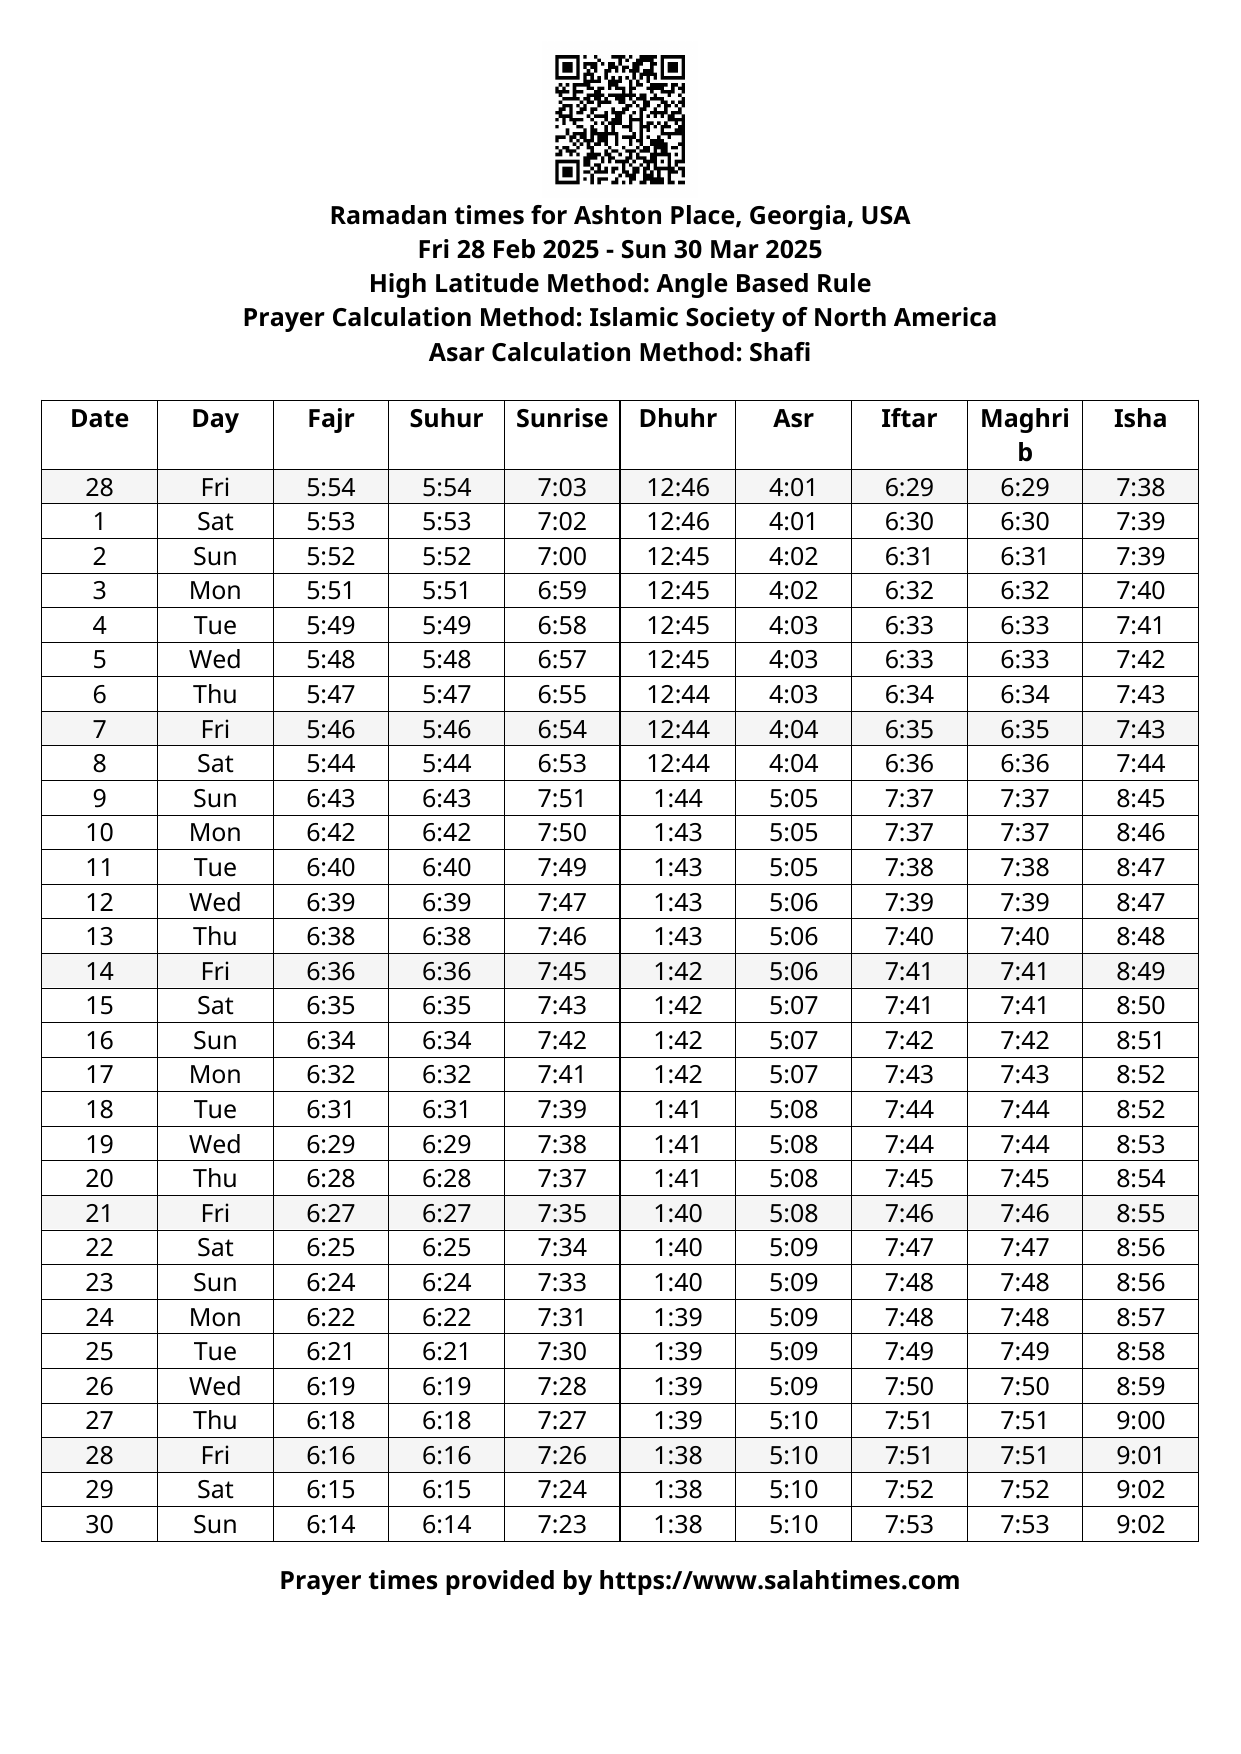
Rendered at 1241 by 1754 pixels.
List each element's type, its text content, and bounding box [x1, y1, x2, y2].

table_cell 5:08 [736, 1127, 851, 1160]
table_cell 1:38 [621, 1473, 735, 1506]
table_cell 7:44 [852, 1127, 967, 1160]
table_cell 6:57 [505, 643, 619, 676]
table_cell 6:38 [274, 919, 388, 953]
table_cell 8:52 [1083, 1092, 1198, 1126]
table_cell 7:44 [968, 1127, 1082, 1160]
table_cell 6:19 [274, 1369, 388, 1402]
table_cell 8:51 [1083, 1023, 1198, 1057]
table_cell 14 [42, 954, 157, 987]
table_cell 7:45 [968, 1161, 1082, 1195]
table_cell 7:51 [968, 1404, 1082, 1437]
table_cell 7:48 [852, 1265, 967, 1299]
text Fri 28 Feb 2025 - Sun 30 Mar 2025 [42, 232, 1198, 266]
table_cell 6:43 [389, 781, 504, 814]
table_cell 6:29 [852, 470, 967, 503]
table_cell 3 [42, 574, 157, 607]
table_header Dhuhr [621, 401, 735, 469]
table_cell 6:16 [274, 1438, 388, 1472]
table_cell 6:33 [968, 608, 1082, 642]
table_cell 6:33 [852, 608, 967, 642]
text Prayer times provided by https://www.salahtimes.com [42, 1563, 1198, 1597]
table_cell 7:38 [505, 1127, 619, 1160]
table_cell 7:43 [1083, 677, 1198, 711]
table_cell 1:42 [621, 1023, 735, 1057]
table_cell Thu [158, 677, 273, 711]
table_cell Thu [158, 1404, 273, 1437]
table_cell 1:41 [621, 1161, 735, 1195]
table_cell 5:10 [736, 1507, 851, 1541]
table_cell 7:49 [505, 850, 619, 884]
table_cell 6:36 [968, 746, 1082, 780]
table_cell 5:52 [274, 539, 388, 572]
table_cell Fri [158, 712, 273, 745]
table_cell 5:09 [736, 1300, 851, 1333]
table_cell 6:30 [852, 504, 967, 538]
table_cell Tue [158, 1092, 273, 1126]
table_cell 21 [42, 1196, 157, 1229]
table_cell 7:44 [968, 1092, 1082, 1126]
table_cell 6:32 [968, 574, 1082, 607]
table_cell 6:25 [274, 1231, 388, 1264]
table_cell 1:38 [621, 1507, 735, 1541]
table_cell 6:43 [274, 781, 388, 814]
table_cell 1:42 [621, 1058, 735, 1091]
table_cell 1:41 [621, 1127, 735, 1160]
table_cell Mon [158, 1058, 273, 1091]
table_cell 30 [42, 1507, 157, 1541]
table_cell 5:54 [389, 470, 504, 503]
table_cell 7:41 [968, 989, 1082, 1022]
table_cell Wed [158, 1127, 273, 1160]
table_cell 5:51 [274, 574, 388, 607]
table_cell 6:32 [389, 1058, 504, 1091]
table_cell 6:36 [274, 954, 388, 987]
table_cell 5:53 [389, 504, 504, 538]
table_header Isha [1083, 401, 1198, 469]
table_cell 6:29 [389, 1127, 504, 1160]
table_cell 5:10 [736, 1438, 851, 1472]
table_cell 7:41 [1083, 608, 1198, 642]
picture [542, 41, 699, 198]
table_cell 5:44 [274, 746, 388, 780]
table_cell 7:50 [505, 816, 619, 849]
table_cell 19 [42, 1127, 157, 1160]
table_cell 5:07 [736, 1058, 851, 1091]
table_cell 10 [42, 816, 157, 849]
table_cell 6:27 [389, 1196, 504, 1229]
table_cell Sun [158, 1023, 273, 1057]
table_cell Fri [158, 1438, 273, 1472]
table_cell 6:22 [389, 1300, 504, 1333]
table_cell Thu [158, 1161, 273, 1195]
table_cell 5:47 [389, 677, 504, 711]
table_cell 8:59 [1083, 1369, 1198, 1402]
table_cell 7:42 [852, 1023, 967, 1057]
table_cell 7:49 [968, 1334, 1082, 1368]
table_cell 5:07 [736, 989, 851, 1022]
table_cell 1:43 [621, 816, 735, 849]
table_cell 6:35 [389, 989, 504, 1022]
table_cell 13 [42, 919, 157, 953]
table_cell 6:33 [852, 643, 967, 676]
table_cell 8:56 [1083, 1231, 1198, 1264]
table_cell 8:48 [1083, 919, 1198, 953]
table_cell 7:50 [852, 1369, 967, 1402]
table_cell 11 [42, 850, 157, 884]
table_cell 5:08 [736, 1196, 851, 1229]
table_cell 22 [42, 1231, 157, 1264]
text Ramadan times for Ashton Place, Georgia, USA [42, 198, 1198, 232]
table_cell 8:55 [1083, 1196, 1198, 1229]
table_cell 6:31 [274, 1092, 388, 1126]
table_cell 5:06 [736, 954, 851, 987]
table_cell 8:53 [1083, 1127, 1198, 1160]
table_cell 7:41 [968, 954, 1082, 987]
table_cell 5:10 [736, 1404, 851, 1437]
table_cell 7:48 [852, 1300, 967, 1333]
table_cell 7:44 [1083, 746, 1198, 780]
table_cell 8:47 [1083, 850, 1198, 884]
table_cell Mon [158, 1300, 273, 1333]
table_cell Sun [158, 781, 273, 814]
table_cell 6:28 [274, 1161, 388, 1195]
table_cell 5:51 [389, 574, 504, 607]
table_cell 6:29 [274, 1127, 388, 1160]
table_cell 6:39 [274, 885, 388, 918]
table_cell 7:39 [852, 885, 967, 918]
table_cell 7:42 [505, 1023, 619, 1057]
table_cell 7:46 [852, 1196, 967, 1229]
table_cell 4:01 [736, 470, 851, 503]
table_cell 1:39 [621, 1300, 735, 1333]
table_cell 7:31 [505, 1300, 619, 1333]
table_cell Thu [158, 919, 273, 953]
table_header Fajr [274, 401, 388, 469]
table_cell 6:32 [274, 1058, 388, 1091]
table_cell 12:44 [621, 746, 735, 780]
table_cell 4 [42, 608, 157, 642]
table_cell 5:09 [736, 1265, 851, 1299]
table_cell Mon [158, 816, 273, 849]
table_cell 7:39 [505, 1092, 619, 1126]
table_cell Sat [158, 746, 273, 780]
table_cell 5:06 [736, 919, 851, 953]
table_cell 6:28 [389, 1161, 504, 1195]
table_cell 6 [42, 677, 157, 711]
table_cell 12:45 [621, 574, 735, 607]
table_cell 7:40 [968, 919, 1082, 953]
table_cell 29 [42, 1473, 157, 1506]
table_cell 1:39 [621, 1334, 735, 1368]
table_cell 6:21 [274, 1334, 388, 1368]
table_cell 6:42 [274, 816, 388, 849]
table_cell 6:53 [505, 746, 619, 780]
table_cell 5:52 [389, 539, 504, 572]
table_cell 6:34 [852, 677, 967, 711]
table_cell 1 [42, 504, 157, 538]
table_cell 7:43 [852, 1058, 967, 1091]
table_cell 7:37 [852, 816, 967, 849]
table_cell 5:09 [736, 1231, 851, 1264]
table_cell 12:46 [621, 470, 735, 503]
table_cell 20 [42, 1161, 157, 1195]
table_cell 6:55 [505, 677, 619, 711]
table_cell 6:32 [852, 574, 967, 607]
table_cell 8:57 [1083, 1300, 1198, 1333]
table_cell 5:47 [274, 677, 388, 711]
table_cell 7:47 [505, 885, 619, 918]
table_cell 1:42 [621, 989, 735, 1022]
table_cell 18 [42, 1092, 157, 1126]
table_cell Fri [158, 470, 273, 503]
table_header Suhur [389, 401, 504, 469]
table_cell 12:45 [621, 608, 735, 642]
table_cell 7:49 [852, 1334, 967, 1368]
table_cell 7:40 [1083, 574, 1198, 607]
table_cell 1:42 [621, 954, 735, 987]
table_cell 7:46 [505, 919, 619, 953]
table_cell 4:02 [736, 574, 851, 607]
table_cell Tue [158, 608, 273, 642]
table_cell 6:35 [852, 712, 967, 745]
table_cell 7 [42, 712, 157, 745]
table_cell 8:49 [1083, 954, 1198, 987]
table_cell 7:46 [968, 1196, 1082, 1229]
table_cell 6:31 [389, 1092, 504, 1126]
table_cell 1:43 [621, 919, 735, 953]
text Asar Calculation Method: Shafi [42, 334, 1198, 368]
table_header Day [158, 401, 273, 469]
table_cell 7:45 [505, 954, 619, 987]
table_cell 9:00 [1083, 1404, 1198, 1437]
table_cell 6:22 [274, 1300, 388, 1333]
table_cell 6:18 [389, 1404, 504, 1437]
table_cell 23 [42, 1265, 157, 1299]
table_cell 7:48 [968, 1300, 1082, 1333]
table_cell Tue [158, 1334, 273, 1368]
table_cell 5:07 [736, 1023, 851, 1057]
table_header Maghrib [968, 401, 1082, 469]
table_header Asr [736, 401, 851, 469]
table_cell 1:39 [621, 1404, 735, 1437]
table_cell 5:44 [389, 746, 504, 780]
table_cell 6:34 [389, 1023, 504, 1057]
table_cell 7:37 [505, 1161, 619, 1195]
table_cell 4:04 [736, 746, 851, 780]
table_cell 7:50 [968, 1369, 1082, 1402]
table_cell 7:51 [852, 1404, 967, 1437]
table_cell Sat [158, 1473, 273, 1506]
table_cell 7:45 [852, 1161, 967, 1195]
table_cell 6:18 [274, 1404, 388, 1437]
table_cell 1:40 [621, 1265, 735, 1299]
table_cell 8:52 [1083, 1058, 1198, 1091]
table_cell 5 [42, 643, 157, 676]
table_cell 24 [42, 1300, 157, 1333]
table_cell 6:33 [968, 643, 1082, 676]
table_cell 6:36 [389, 954, 504, 987]
table_cell 5:09 [736, 1369, 851, 1402]
table_cell 4:04 [736, 712, 851, 745]
table_cell 8:50 [1083, 989, 1198, 1022]
table_cell 7:43 [505, 989, 619, 1022]
table_cell 4:03 [736, 677, 851, 711]
table_cell 7:52 [968, 1473, 1082, 1506]
table_cell 5:54 [274, 470, 388, 503]
table_cell 8:47 [1083, 885, 1198, 918]
table_cell 7:53 [968, 1507, 1082, 1541]
table_cell 5:05 [736, 816, 851, 849]
table_cell 7:43 [1083, 712, 1198, 745]
table_cell 6:35 [274, 989, 388, 1022]
table_cell 7:02 [505, 504, 619, 538]
table_cell 6:24 [389, 1265, 504, 1299]
table_cell Sun [158, 1265, 273, 1299]
table_cell 7:33 [505, 1265, 619, 1299]
table_cell 6:39 [389, 885, 504, 918]
table_cell 5:09 [736, 1334, 851, 1368]
table_cell 7:38 [1083, 470, 1198, 503]
table_cell 6:27 [274, 1196, 388, 1229]
table_cell 9:02 [1083, 1507, 1198, 1541]
table_cell 4:03 [736, 608, 851, 642]
table_cell 5:49 [389, 608, 504, 642]
table_cell 8:54 [1083, 1161, 1198, 1195]
table_cell 7:28 [505, 1369, 619, 1402]
table_cell Wed [158, 885, 273, 918]
table_cell 6:21 [389, 1334, 504, 1368]
table_cell 7:34 [505, 1231, 619, 1264]
table_cell 12:45 [621, 643, 735, 676]
table_cell 6:15 [274, 1473, 388, 1506]
table_cell 17 [42, 1058, 157, 1091]
table_cell 1:40 [621, 1231, 735, 1264]
table_cell 5:49 [274, 608, 388, 642]
text High Latitude Method: Angle Based Rule [42, 266, 1198, 300]
table_cell 6:38 [389, 919, 504, 953]
table_cell 5:08 [736, 1161, 851, 1195]
table_cell Tue [158, 850, 273, 884]
table_cell 5:06 [736, 885, 851, 918]
table_cell 12:46 [621, 504, 735, 538]
table_cell 5:53 [274, 504, 388, 538]
table_cell 12 [42, 885, 157, 918]
table_cell 6:31 [852, 539, 967, 572]
table_cell 9 [42, 781, 157, 814]
table_cell 9:02 [1083, 1473, 1198, 1506]
table_cell 7:00 [505, 539, 619, 572]
table_cell 5:46 [389, 712, 504, 745]
table_cell 7:03 [505, 470, 619, 503]
table_header Iftar [852, 401, 967, 469]
table_cell 7:48 [968, 1265, 1082, 1299]
table_cell 7:39 [968, 885, 1082, 918]
table_cell 7:39 [1083, 504, 1198, 538]
table_cell 6:30 [968, 504, 1082, 538]
table_cell 5:05 [736, 850, 851, 884]
table_cell 7:24 [505, 1473, 619, 1506]
table_cell 12:44 [621, 677, 735, 711]
table_cell 28 [42, 1438, 157, 1472]
table_cell 7:41 [505, 1058, 619, 1091]
table_cell 7:39 [1083, 539, 1198, 572]
table_cell 7:40 [852, 919, 967, 953]
table_cell 8:45 [1083, 781, 1198, 814]
table_cell 4:02 [736, 539, 851, 572]
table_cell 5:46 [274, 712, 388, 745]
table_cell 1:44 [621, 781, 735, 814]
table_cell 1:38 [621, 1438, 735, 1472]
table_cell 1:43 [621, 885, 735, 918]
table_cell 6:59 [505, 574, 619, 607]
table_cell 7:51 [968, 1438, 1082, 1472]
table_cell 12:45 [621, 539, 735, 572]
table_cell 6:42 [389, 816, 504, 849]
table_cell 7:37 [968, 781, 1082, 814]
table_cell Mon [158, 574, 273, 607]
table_cell 6:54 [505, 712, 619, 745]
table_cell 7:41 [852, 954, 967, 987]
table_cell 5:10 [736, 1473, 851, 1506]
table_cell 7:47 [852, 1231, 967, 1264]
table_cell 25 [42, 1334, 157, 1368]
table_cell 27 [42, 1404, 157, 1437]
table_cell 7:53 [852, 1507, 967, 1541]
table_cell 12:44 [621, 712, 735, 745]
table_cell 7:37 [968, 816, 1082, 849]
table_cell 7:38 [968, 850, 1082, 884]
table_cell 5:05 [736, 781, 851, 814]
table_cell 7:51 [852, 1438, 967, 1472]
table_cell 1:39 [621, 1369, 735, 1402]
table_cell 6:34 [274, 1023, 388, 1057]
table_cell 5:08 [736, 1092, 851, 1126]
table_cell 7:43 [968, 1058, 1082, 1091]
table_cell 8:58 [1083, 1334, 1198, 1368]
table_cell 16 [42, 1023, 157, 1057]
table_cell 1:41 [621, 1092, 735, 1126]
table_cell 6:36 [852, 746, 967, 780]
table_cell Sat [158, 989, 273, 1022]
table_cell 4:03 [736, 643, 851, 676]
table_cell 6:14 [274, 1507, 388, 1541]
table_cell 5:48 [389, 643, 504, 676]
table_cell 6:40 [389, 850, 504, 884]
table_cell Wed [158, 1369, 273, 1402]
table_cell 7:42 [1083, 643, 1198, 676]
table_cell 8 [42, 746, 157, 780]
table_cell 6:58 [505, 608, 619, 642]
table_cell 6:15 [389, 1473, 504, 1506]
table_cell 9:01 [1083, 1438, 1198, 1472]
table_cell 7:38 [852, 850, 967, 884]
table_cell 2 [42, 539, 157, 572]
table_cell 7:23 [505, 1507, 619, 1541]
table_cell 7:35 [505, 1196, 619, 1229]
table_cell 6:14 [389, 1507, 504, 1541]
table_cell 6:40 [274, 850, 388, 884]
table_cell 7:42 [968, 1023, 1082, 1057]
text Prayer Calculation Method: Islamic Society of North America [42, 300, 1198, 334]
table_cell 7:37 [852, 781, 967, 814]
table_cell 1:43 [621, 850, 735, 884]
table_cell 8:56 [1083, 1265, 1198, 1299]
table_cell 6:19 [389, 1369, 504, 1402]
table_cell 7:30 [505, 1334, 619, 1368]
table_cell Fri [158, 1196, 273, 1229]
table_cell 6:35 [968, 712, 1082, 745]
table_header Sunrise [505, 401, 619, 469]
table_header Date [42, 401, 157, 469]
table_cell 6:31 [968, 539, 1082, 572]
table_cell 6:25 [389, 1231, 504, 1264]
table_cell 15 [42, 989, 157, 1022]
table_cell 7:41 [852, 989, 967, 1022]
table_cell 7:51 [505, 781, 619, 814]
table_cell 6:16 [389, 1438, 504, 1472]
table_cell Sat [158, 1231, 273, 1264]
table_cell 6:29 [968, 470, 1082, 503]
table_cell Sun [158, 539, 273, 572]
table_cell 28 [42, 470, 157, 503]
table_cell 7:27 [505, 1404, 619, 1437]
table_cell 1:40 [621, 1196, 735, 1229]
table_cell 7:47 [968, 1231, 1082, 1264]
table_cell Fri [158, 954, 273, 987]
table_cell 8:46 [1083, 816, 1198, 849]
table_cell 7:52 [852, 1473, 967, 1506]
table_cell 4:01 [736, 504, 851, 538]
table_cell 6:34 [968, 677, 1082, 711]
table_cell 7:44 [852, 1092, 967, 1126]
table_cell Wed [158, 643, 273, 676]
table_cell Sat [158, 504, 273, 538]
table_cell 6:24 [274, 1265, 388, 1299]
table_cell Sun [158, 1507, 273, 1541]
table_cell 5:48 [274, 643, 388, 676]
table_cell 26 [42, 1369, 157, 1402]
table_cell 7:26 [505, 1438, 619, 1472]
